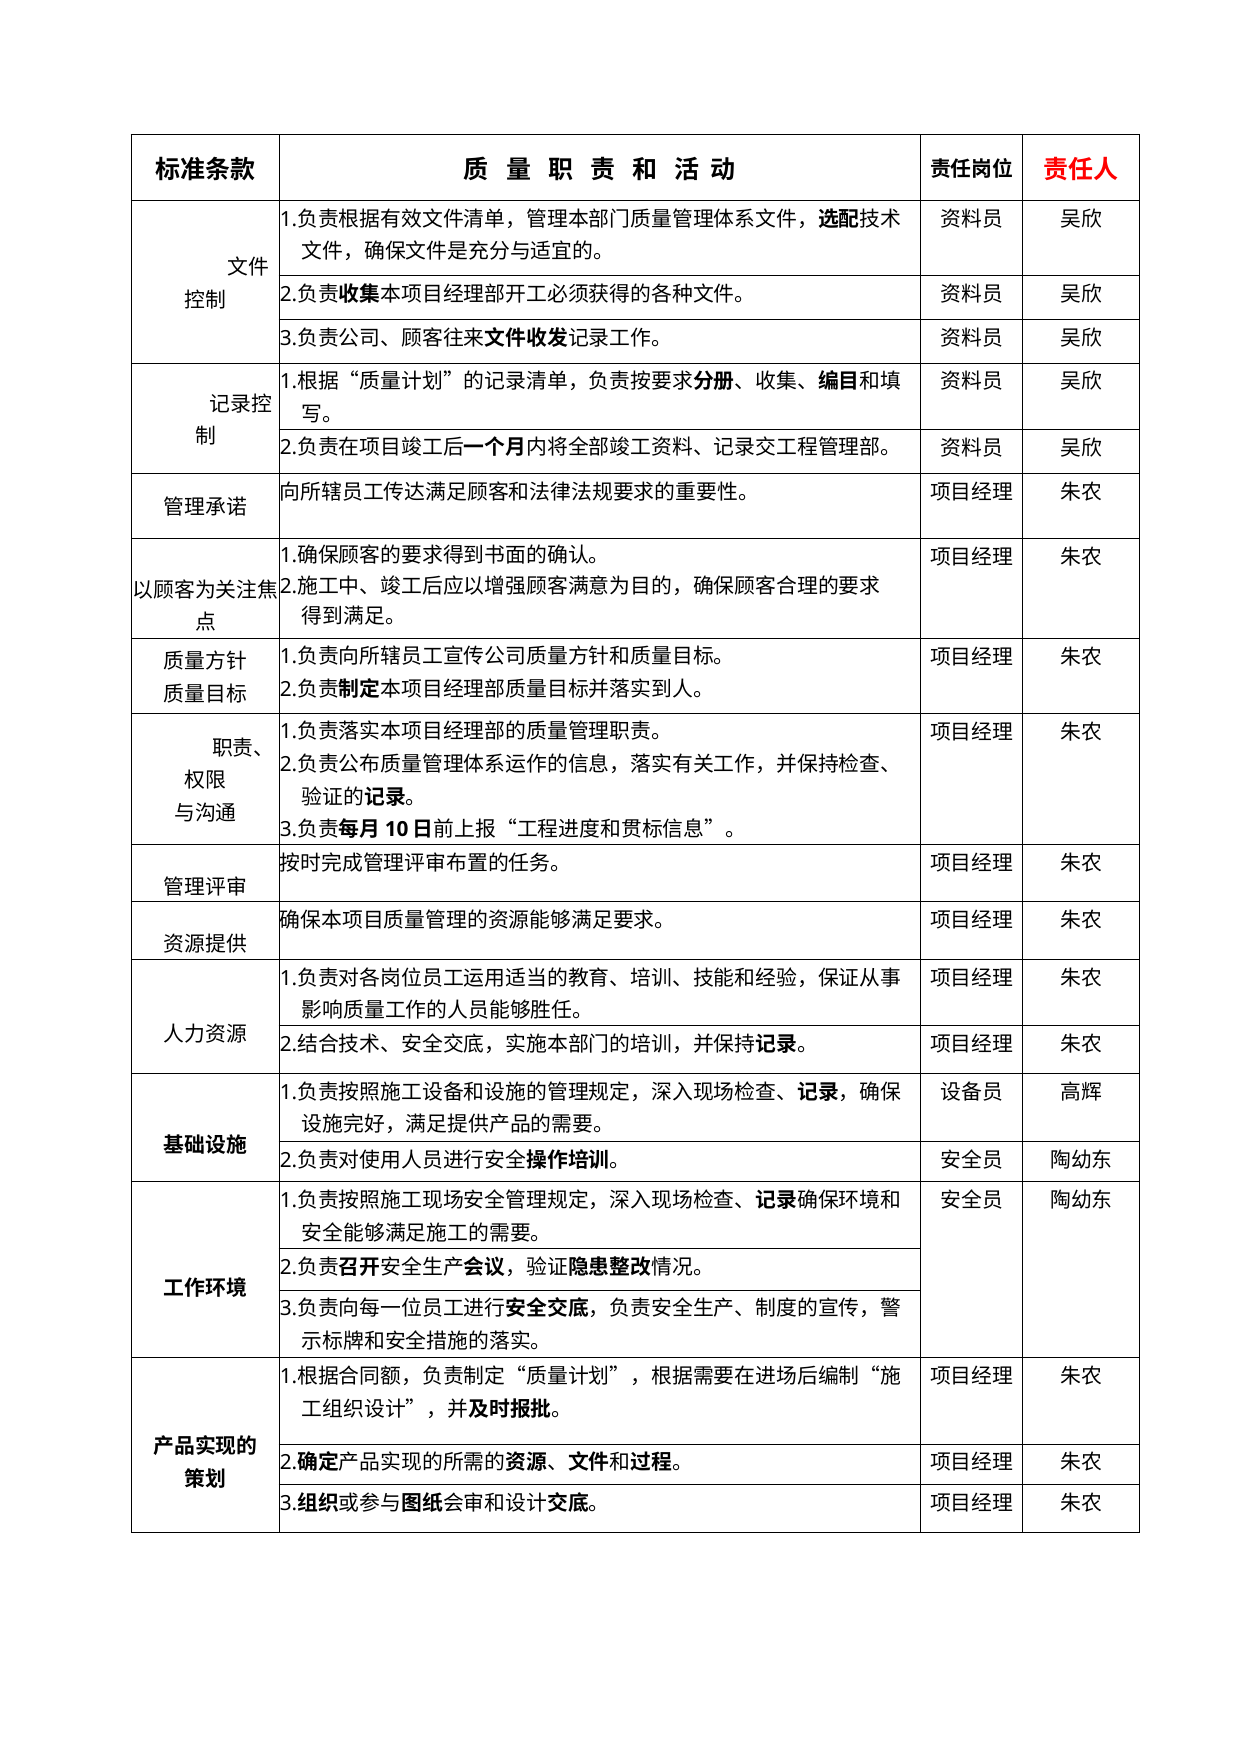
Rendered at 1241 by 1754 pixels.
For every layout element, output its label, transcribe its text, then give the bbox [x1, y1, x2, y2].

table_cell 安全员 [921, 1142, 1022, 1181]
table_cell 设备员 [921, 1074, 1022, 1141]
table_cell 1.负责根据有效文件清单，管理本部门质量管理体系文件，选配技术文件，确保文件是充分与适宜的。 [280, 201, 920, 275]
table_cell 资料员 [921, 276, 1022, 319]
table_cell 朱农 [1023, 845, 1139, 901]
table_cell 朱农 [1023, 1358, 1139, 1443]
table_cell 基础设施 [132, 1074, 279, 1181]
table_cell 确保本项目质量管理的资源能够满足要求。 [280, 902, 920, 959]
table_cell 项目经理 [921, 1445, 1022, 1484]
table_cell 朱农 [1023, 639, 1139, 713]
table_cell 按时完成管理评审布置的任务。 [280, 845, 920, 901]
table_cell 项目经理 [921, 902, 1022, 959]
table_cell 1.根据合同额，负责制定“质量计划”，根据需要在进场后编制“施工组织设计”，并及时报批。 [280, 1358, 920, 1443]
table_cell 陶幼东 [1023, 1142, 1139, 1181]
table_cell 人力资源 [132, 960, 279, 1073]
table_cell 资料员 [921, 201, 1022, 275]
table_cell 朱农 [1023, 474, 1139, 538]
table_cell 项目经理 [921, 639, 1022, 713]
table_cell 朱农 [1023, 1445, 1139, 1484]
table_cell 资料员 [921, 320, 1022, 362]
table_cell 吴欣 [1023, 430, 1139, 473]
table_cell 职责、权限 与沟通 [132, 714, 279, 844]
table_cell 朱农 [1023, 539, 1139, 638]
table_cell 吴欣 [1023, 276, 1139, 319]
table_cell 项目经理 [921, 1026, 1022, 1073]
table_cell 朱农 [1023, 902, 1139, 959]
table_cell 管理评审 [132, 845, 279, 901]
table_cell 1.负责按照施工现场安全管理规定，深入现场检查、记录确保环境和安全能够满足施工的需要。 [280, 1182, 920, 1248]
table_cell 项目经理 [921, 714, 1022, 844]
table_cell 高辉 [1023, 1074, 1139, 1141]
table_cell 朱农 [1023, 714, 1139, 844]
table_cell 2.负责收集本项目经理部开工必须获得的各种文件。 [280, 276, 920, 319]
table_cell 朱农 [1023, 1026, 1139, 1073]
table_cell 吴欣 [1023, 364, 1139, 428]
table_cell 项目经理 [921, 1358, 1022, 1443]
table_cell 陶幼东 [1023, 1182, 1139, 1357]
table_cell 3.负责公司、顾客往来文件收发记录工作。 [280, 320, 920, 362]
table_cell 3.组织或参与图纸会审和设计交底。 [280, 1485, 920, 1532]
table_cell 2.负责对使用人员进行安全操作培训。 [280, 1142, 920, 1181]
table_cell 1.负责落实本项目经理部的质量管理职责。 2.负责公布质量管理体系运作的信息，落实有关工作，并保持检查、 验证的记录。 3.负责每月10日前上报“工程进度和贯标信息”。 [280, 714, 920, 844]
table_cell 2.结合技术、安全交底，实施本部门的培训，并保持记录。 [280, 1026, 920, 1073]
table_cell 吴欣 [1023, 320, 1139, 362]
table_cell 2.负责召开安全生产会议，验证隐患整改情况。 [280, 1249, 920, 1289]
table_cell 文件控制 [132, 201, 279, 362]
table_cell 项目经理 [921, 539, 1022, 638]
table_cell 朱农 [1023, 1485, 1139, 1532]
table_cell 质量方针 质量目标 [132, 639, 279, 713]
table_cell 项目经理 [921, 960, 1022, 1025]
table_header 标准条款 [132, 135, 279, 200]
table_header 责任人 [1023, 135, 1139, 200]
table_cell 项目经理 [921, 474, 1022, 538]
table_header 责任岗位 [921, 135, 1022, 200]
table_cell 以顾客为关注焦点 [132, 539, 279, 638]
table_cell 安全员 [921, 1182, 1022, 1357]
table_cell 1.负责向所辖员工宣传公司质量方针和质量目标。 2.负责制定本项目经理部质量目标并落实到人。 [280, 639, 920, 713]
table_cell 项目经理 [921, 845, 1022, 901]
table_header 质 量 职 责 和 活 动 [280, 135, 920, 200]
table_cell 3.负责向每一位员工进行安全交底，负责安全生产、制度的宣传，警示标牌和安全措施的落实。 [280, 1291, 920, 1357]
table_cell 1.负责对各岗位员工运用适当的教育、培训、技能和经验，保证从事影响质量工作的人员能够胜任。 [280, 960, 920, 1025]
table_cell 资料员 [921, 364, 1022, 428]
table_cell 项目经理 [921, 1485, 1022, 1532]
table_cell 管理承诺 [132, 474, 279, 538]
table_cell 1.根据“质量计划”的记录清单，负责按要求分册、收集、编目和填写。 [280, 364, 920, 428]
table_cell 朱农 [1023, 960, 1139, 1025]
table_cell 产品实现的 策划 [132, 1358, 279, 1532]
table_cell 工作环境 [132, 1182, 279, 1357]
table_cell 资源提供 [132, 902, 279, 959]
table_cell 资料员 [921, 430, 1022, 473]
table_cell 2.确定产品实现的所需的资源、文件和过程。 [280, 1445, 920, 1484]
table_cell 吴欣 [1023, 201, 1139, 275]
table_cell 1.负责按照施工设备和设施的管理规定，深入现场检查、记录，确保设施完好，满足提供产品的需要。 [280, 1074, 920, 1141]
table_cell 2.负责在项目竣工后一个月内将全部竣工资料、记录交工程管理部。 [280, 430, 920, 473]
table_cell 向所辖员工传达满足顾客和法律法规要求的重要性。 [280, 474, 920, 538]
table_cell 1.确保顾客的要求得到书面的确认。 2.施工中、竣工后应以增强顾客满意为目的，确保顾客合理的要求 得到满足。 [280, 539, 920, 638]
table_cell 记录控制 [132, 364, 279, 473]
